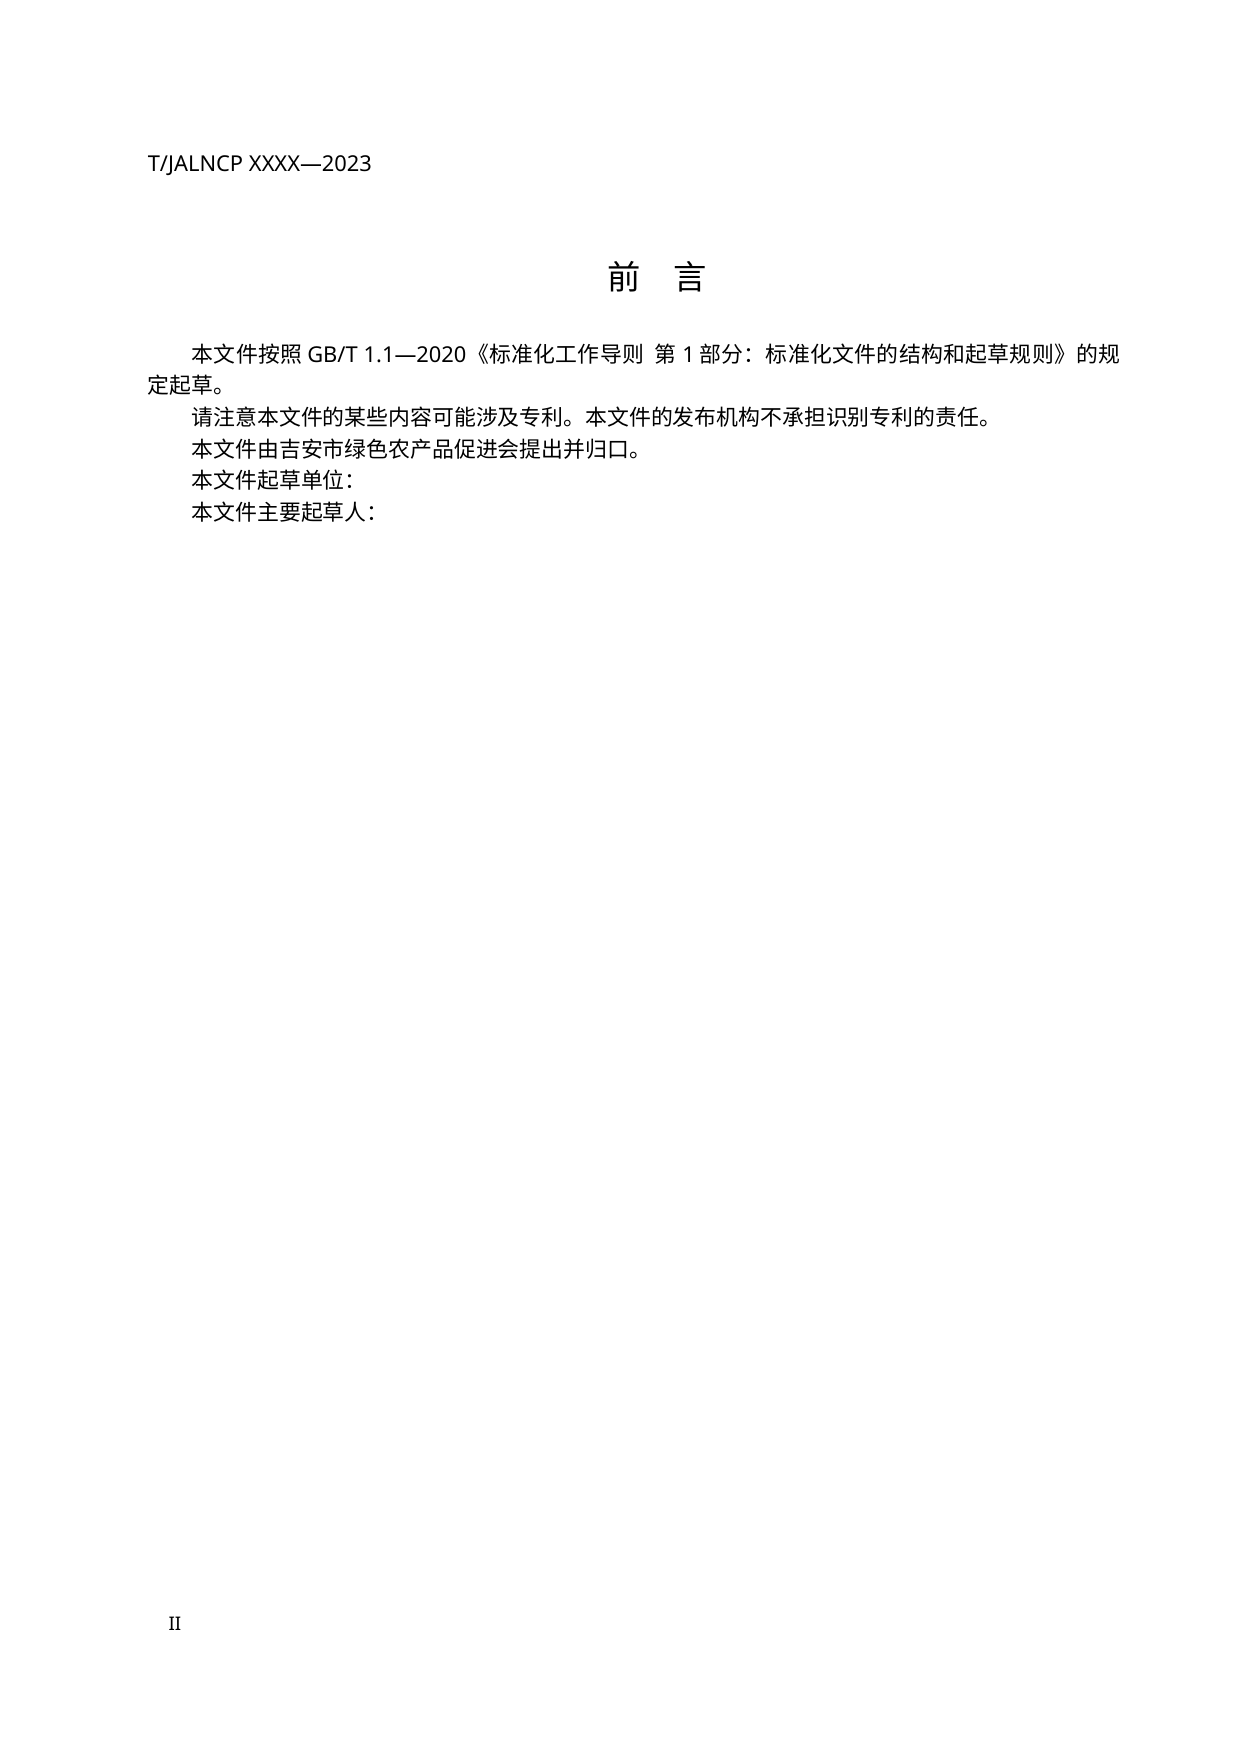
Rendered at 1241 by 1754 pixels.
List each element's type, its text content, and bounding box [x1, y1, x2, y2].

text 请注意本文件的某些内容可能涉及专利。本文件的发布机构不承担识别专利的责任。 [148, 400, 1122, 432]
text 本文件按照GB/T 1.1—2020《标准化工作导则 第1部分：标准化文件的结构和起草规则》的规定起草。 [148, 337, 1122, 400]
text 本文件主要起草人： [148, 495, 1122, 527]
text 本文件起草单位： [148, 463, 1122, 495]
text 前言 [148, 251, 1122, 299]
text 本文件由吉安市绿色农产品促进会提出并归口。 [148, 432, 1122, 463]
